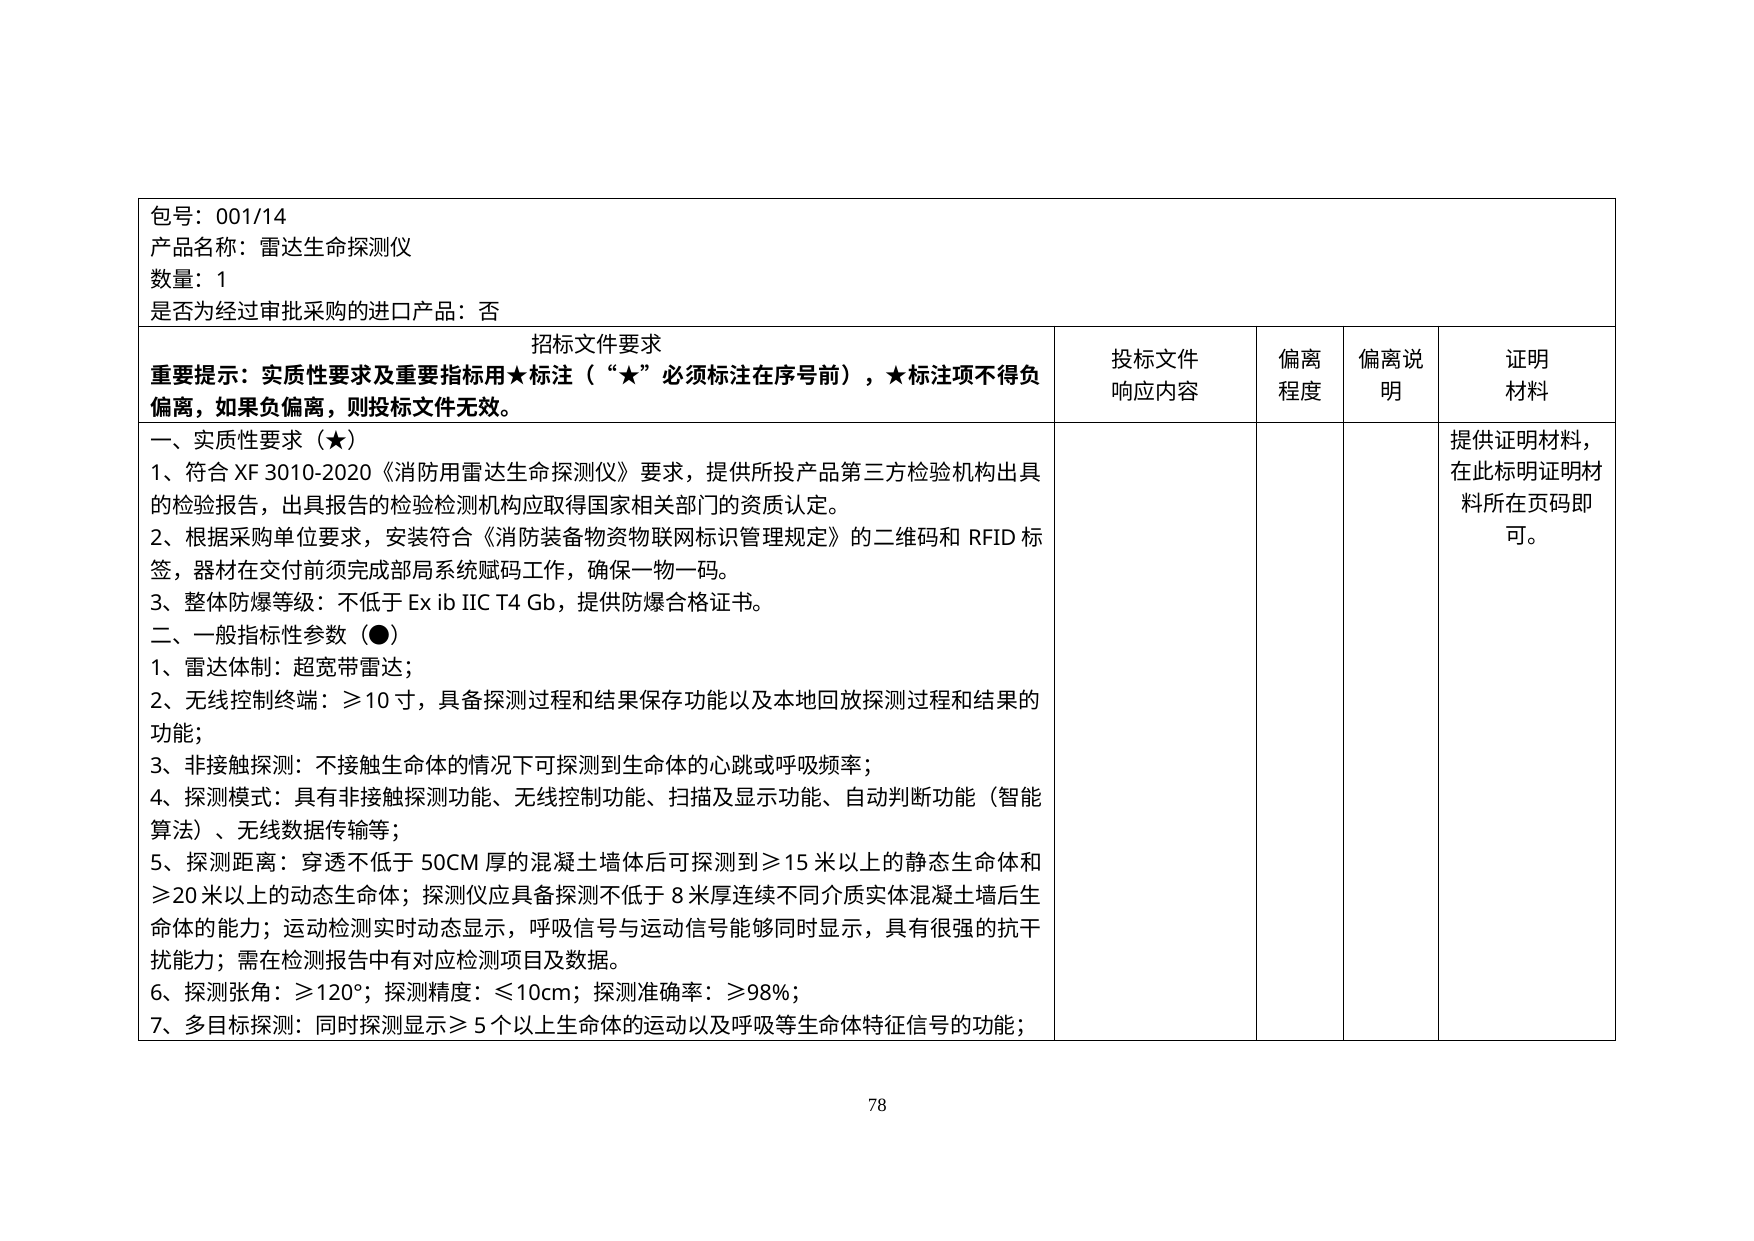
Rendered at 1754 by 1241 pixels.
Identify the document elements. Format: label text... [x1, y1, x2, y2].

table_cell 投标文件 响应内容 [1055, 327, 1256, 422]
table_cell 招标文件要求 重要提示：实质性要求及重要指标用★标注（“★”必须标注在序号前），★标注项不得负偏离，如果负偏离，则投标文件无效。 [139, 327, 1054, 422]
table_cell 证明 材料 [1439, 327, 1615, 422]
table_cell 偏离程度 [1257, 327, 1343, 422]
table_cell 偏离说明 [1344, 327, 1438, 422]
table_cell [1055, 423, 1256, 1040]
table_cell [1257, 423, 1343, 1040]
table_header 包号：001/14 产品名称：雷达生命探测仪 数量：1 是否为经过审批采购的进口产品：否 [139, 199, 1615, 326]
table_cell 一、实质性要求（★） 1、符合XF 3010-2020《消防用雷达生命探测仪》要求，提供所投产品第三方检验机构出具的检验报告，出具报告的检验检测机构应取得国家相关部门的资质认定。 2、根据采购单位要求，安装符合《消防装备物资物联网标识管理规定》的二维码和RFID标签，器材在交付前须完成部局系统赋码工作，确保一物一码。 3、整体防爆等级：不低于Ex ib IIC T4 Gb，提供防爆合格证书。 二、一般指标性参数（●） 1、雷达体制：超宽带雷达； 2、无线控制终端：≥10寸，具备探测过程和结果保存功能以及本地回放探测过程和结果的功能； 3、非接触探测：不接触生命体的情况下可探测到生命体的心跳或呼吸频率； 4、探测模式：具有非接触探测功能、无线控制功能、扫描及显示功能、自动判断功能（智能算法）、无线数据传输等； 5、探测距离：穿透不低于50CM厚的混凝土墙体后可探测到≥15米以上的静态生命体和≥20米以上的动态生命体；探测仪应具备探测不低于8米厚连续不同介质实体混凝土墙后生命体的能力；运动检测实时动态显示，呼吸信号与运动信号能够同时显示，具有很强的抗干扰能力；需在检测报告中有对应检测项目及数据。 6、探测张角：≥120°；探测精度：≤10cm；探测准确率：≥98%； 7、多目标探测：同时探测显示≥ 5个以上生命体的运动以及呼吸等生命体特征信号的功能； 8、电池类型：可更换式充电电池；原装电池外，配置≥2组备用电池； 9、雷达主机内置显示屏，支持显示雷达主机电量信息、目标探测数量； 10、工作时间：雷达探测模块在不更换电池的情况下使用时间应≥10h； 11、配雷达防护箱，带轮子和拉杆方便携带； 12、自动判断和扫描显示：自动判别有无生命体，对探测区域内生命体进行区域扫描并将探测到的生命体运动及静止结果以不同图形在屏幕上显示，彩色液晶显示屏幕，能够自动检测标定生命物体； 13、通讯距离：雷达探测和雷达无线终端的通讯距离≥180m； 14、充电方式：雷达主机电池支持拆卸座充和本机直接充电两种方式； 15、备用电源功能：具有不少于2个USB快充口和无线充电功能，可以直接给无线终端充电； 16、应急工作模式：支持在本机直接外接电源模式实现48小时以上不间断工作模式； 17、防护等级≥IP67（需在检测报告内体现）。防爆等级：IIC 设备表面温度最高级别≥T4（需在检测报告内体现）； 18、工作温度：可在-20℃环境温度下运行； 19、整机集成雷达探测、气象监测功能、漏电探测报警功能，复有毒有害气体监测与核辐射监测功能； 20、复合气体探测模块：采样方式：泵吸式，具有氧气、可燃气、有毒有害气体、实时监测功能，内置CsI探测器核放射（x、γ射线）检测模块，报警结果同屏显示，复合气体探测模块防护等级：≥IP68（≥1.5米水深、30分钟及以上，不应出现渗水），提供防护等级报告。 21、漏电探测模块：液晶显示屏≥1.3英寸，可显示电量，漏电强弱信息，经纬度信息，运动或静止状态信息等；具备声光报警功能，设备越接近处于漏电状态的电源时，声光报警装置光闪烁及发声频次越高 22、可测量风速、空气温度、相对湿度、大气压力、海拔、风寒、密度高度、露点温度、热应力指数等信息，所有测量结果均已中文显示，气象探测模块防护等级≥IP67； 23、产品必须中文名牌标注，提供中文使用说明书、操作演示光盘。 24、配备远程指挥管理系统，设备可接入该系统，可在移动终端和PC端系统界面远程查看设备位置和在线状态、探测信息、工作状态、电量信息等监测情况；实现多台设备状态的同屏显示，可自由选择需要查看的设备情况进行辅助决策；可通过该系统记录维保过程并生成记录，进行维保倒计时提醒，内置培训考核模块，提供制造商软件界面截图和智能侦检设备数据对接管理系统、智能侦检云平台管理软件计算机软件著作权登记证书。 25、三年内免费上门对设备巡检、标定和校验。 [139, 423, 1054, 1040]
table_cell [1344, 423, 1438, 1040]
table_cell 提供证明材料，在此标明证明材料所在页码即可。 [1439, 423, 1615, 1040]
